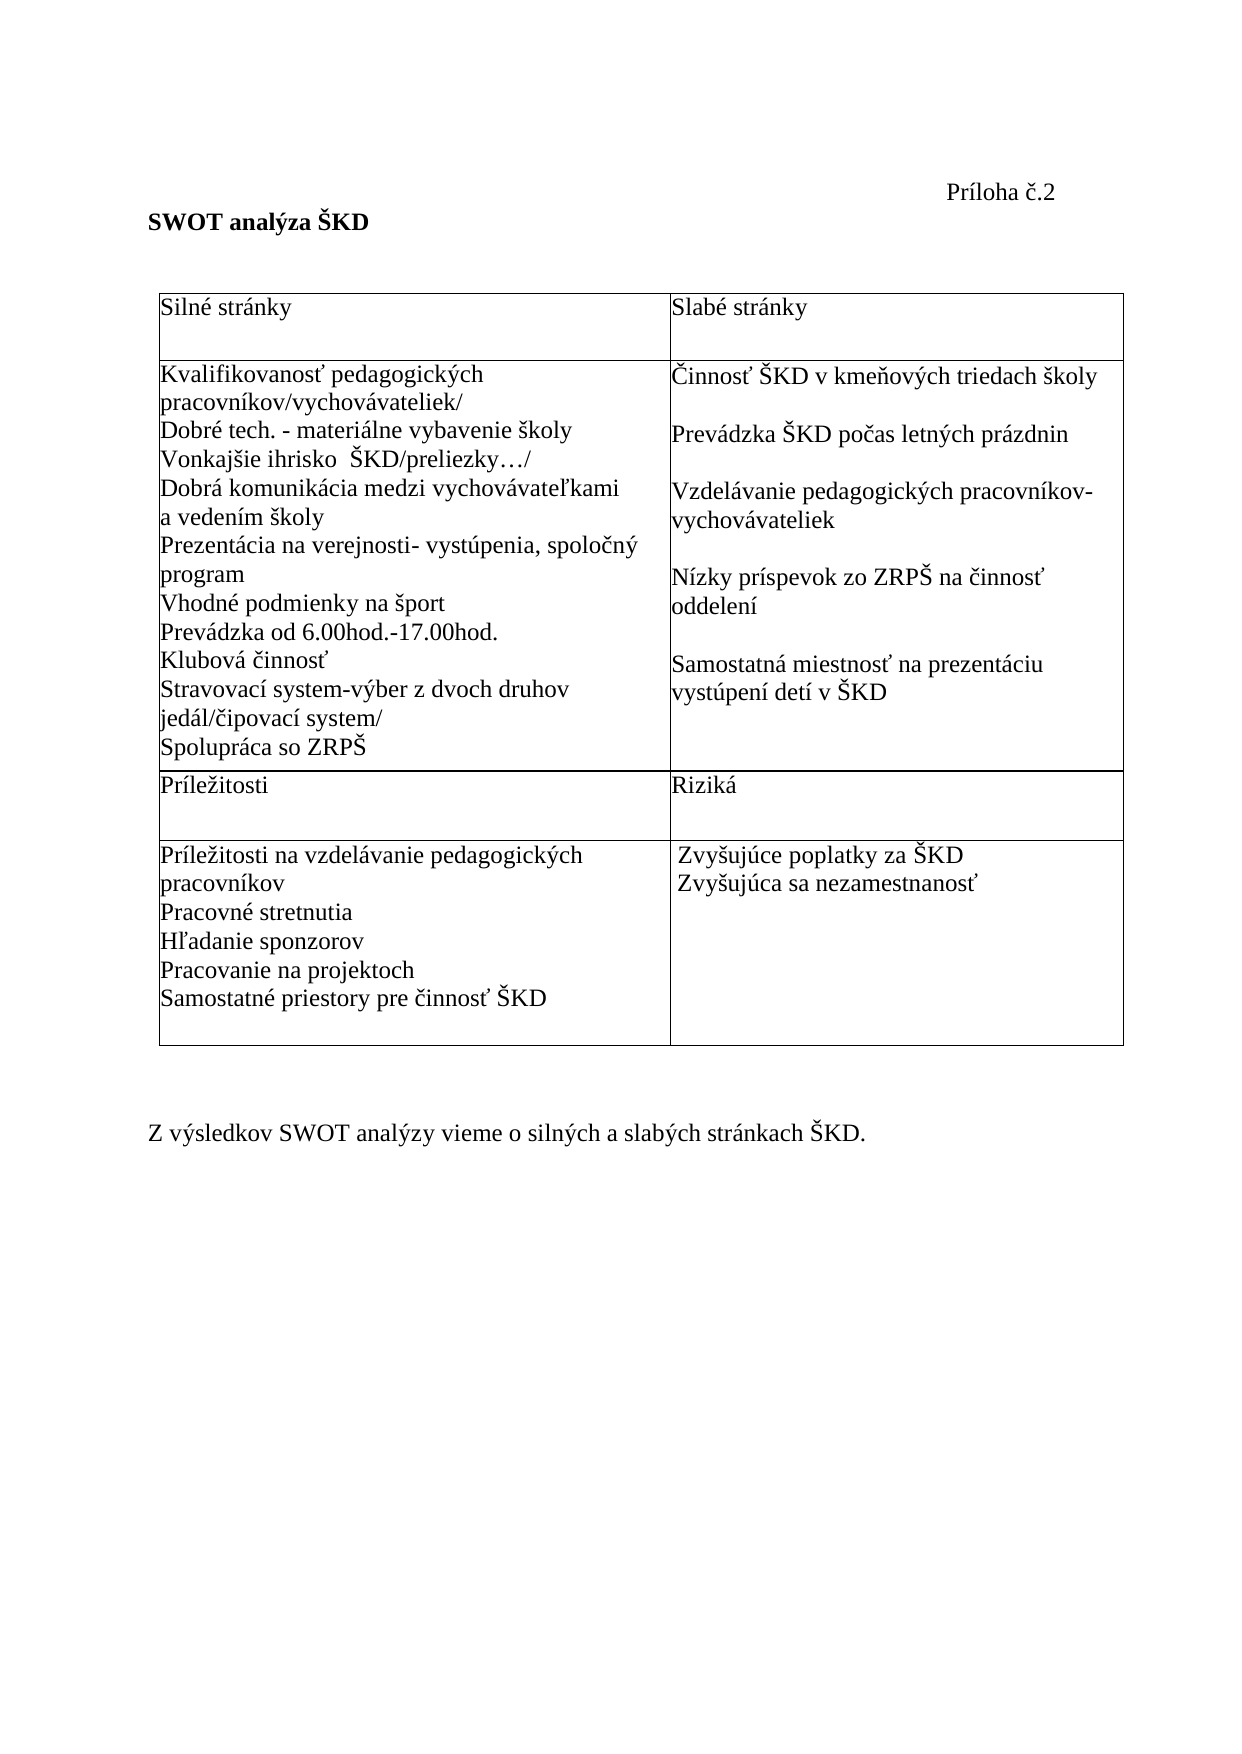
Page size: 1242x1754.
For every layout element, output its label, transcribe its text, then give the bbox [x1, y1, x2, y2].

table_header Slabé stránky [671, 294, 1123, 360]
table_cell Zvyšujúce poplatky za ŠKD Zvyšujúca sa nezamestnanosť [671, 841, 1123, 1045]
text SWOT analýza ŠKD [148, 206, 1094, 236]
table_header Silné stránky [160, 294, 670, 360]
text Z výsledkov SWOT analýzy vieme o silných a slabých stránkach ŠKD. [148, 1118, 1094, 1147]
table_cell Kvalifikovanosť pedagogických pracovníkov/vychovávateliek/ Dobré tech. - materiálne vybavenie školy Vonkajšie ihrisko ŠKD/preliezky…/ Dobrá komunikácia medzi vychovávateľkami a vedením školy Prezentácia na verejnosti- vystúpenia, spoločný program Vhodné podmienky na šport Prevádzka od 6.00hod.-17.00hod. Klubová činnosť Stravovací system-výber z dvoch druhov jedál/čipovací system/ Spolupráca so ZRPŠ [160, 361, 670, 770]
table_cell Príležitosti [160, 772, 670, 840]
table_cell Riziká [671, 772, 1123, 840]
text Príloha č.2 [148, 176, 1094, 206]
table_cell Príležitosti na vzdelávanie pedagogických pracovníkov Pracovné stretnutia Hľadanie sponzorov Pracovanie na projektoch Samostatné priestory pre činnosť ŠKD [160, 841, 670, 1045]
table_cell Činnosť ŠKD v kmeňových triedach školy Prevádzka ŠKD počas letných prázdnin Vzdelávanie pedagogických pracovníkov-vychovávateliek Nízky príspevok zo ZRPŠ na činnosť oddelení Samostatná miestnosť na prezentáciu vystúpení detí v ŠKD [671, 361, 1123, 770]
